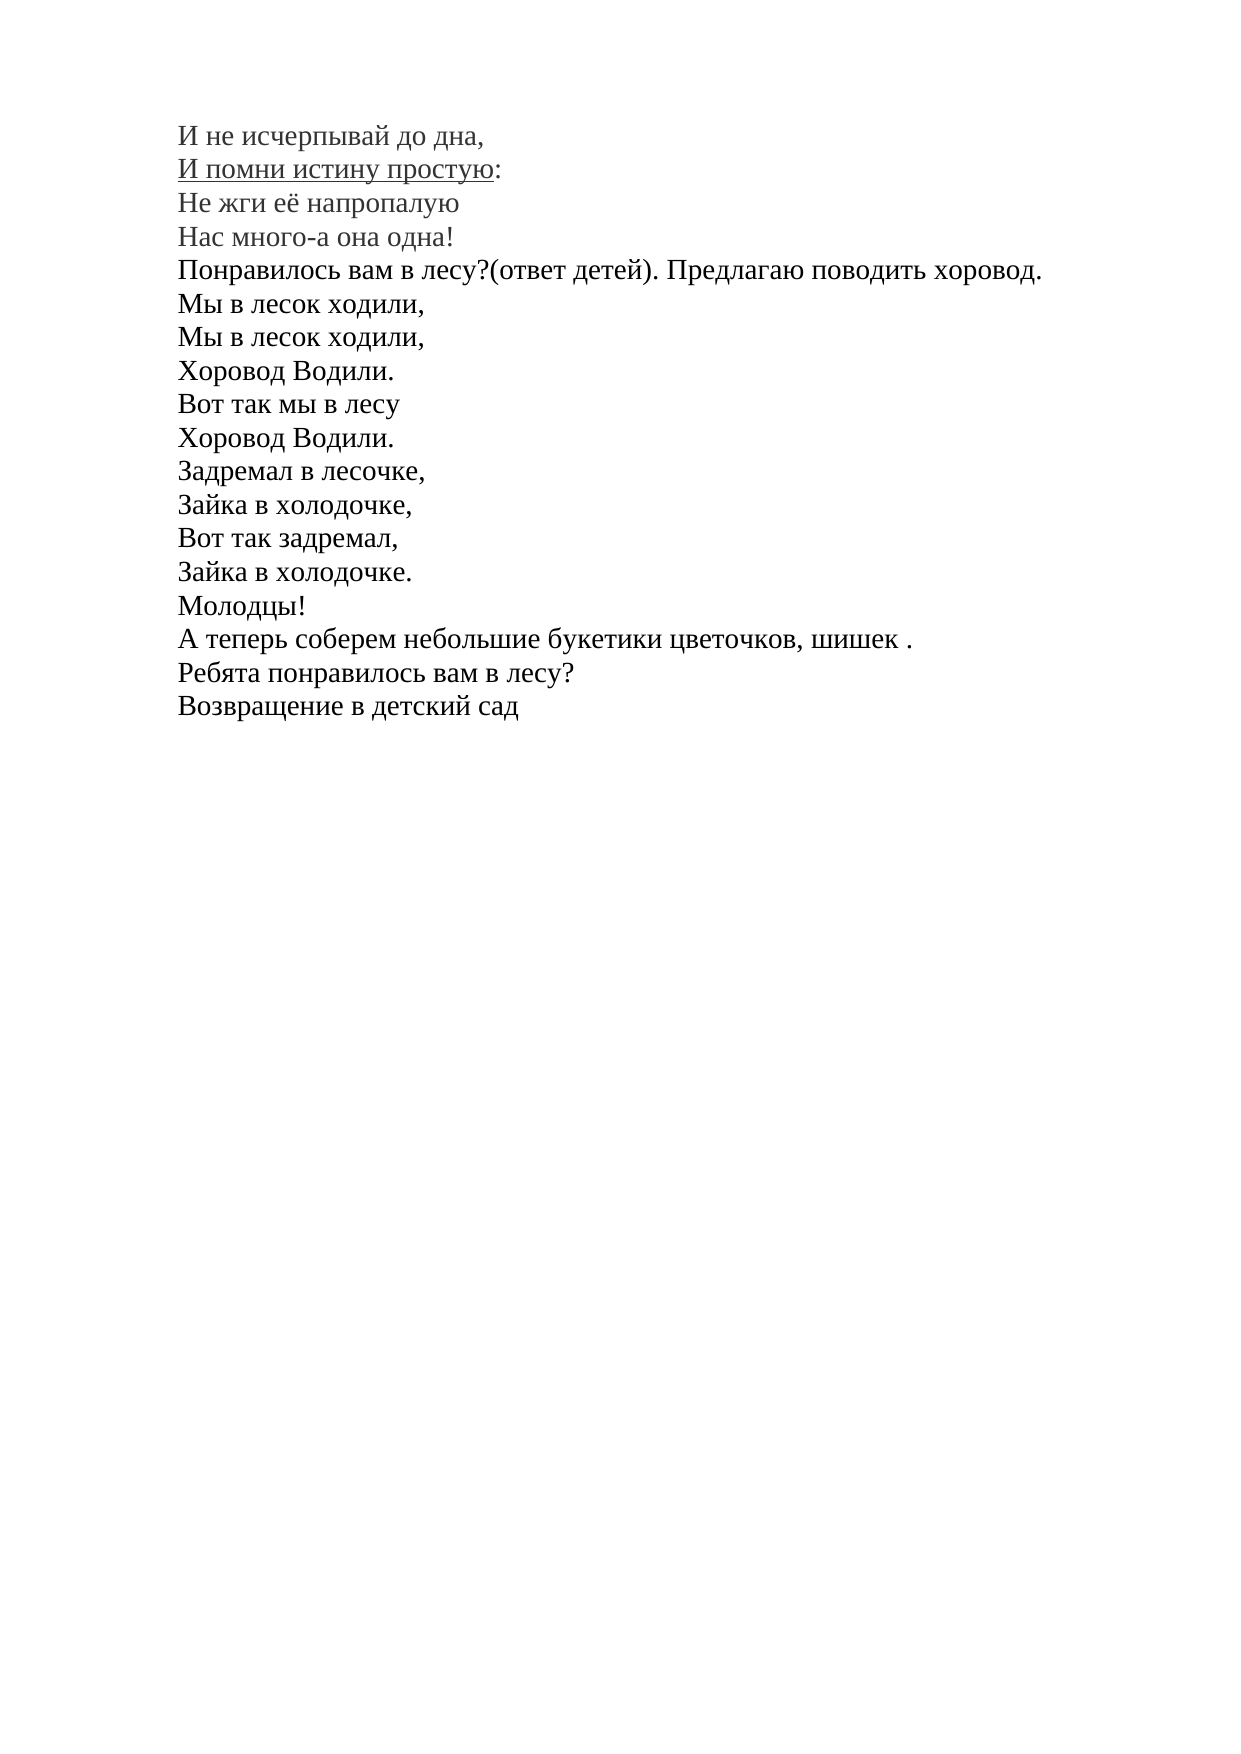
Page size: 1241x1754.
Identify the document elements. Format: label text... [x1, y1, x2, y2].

text Вот так задремал, [177, 521, 1152, 554]
text И не исчерпывай до дна, [177, 118, 1152, 152]
text Мы в лесок ходили, [177, 319, 1152, 353]
text Задремал в лесочке, [177, 453, 1152, 487]
text Зайка в холодочке. [177, 554, 1152, 588]
text Мы в лесок ходили, [177, 286, 1152, 319]
text Хоровод Водили. [177, 353, 1152, 386]
text Не жги её напропалую [177, 185, 1152, 219]
text Хоровод Водили. [177, 420, 1152, 453]
text Возвращение в детский сад [177, 688, 1152, 722]
text Вот так мы в лесу [177, 386, 1152, 420]
text Зайка в холодочке, [177, 487, 1152, 521]
text А теперь соберем небольшие букетики цветочков, шишек . [177, 621, 1152, 655]
text Молодцы! [177, 588, 1152, 621]
text Нас много-а она одна! [177, 219, 1152, 252]
text Ребята понравилось вам в лесу? [177, 655, 1152, 688]
text Понравилось вам в лесу?(ответ детей). Предлагаю поводить хоровод. [177, 252, 1152, 286]
text И помни истину простую: [177, 152, 1152, 185]
